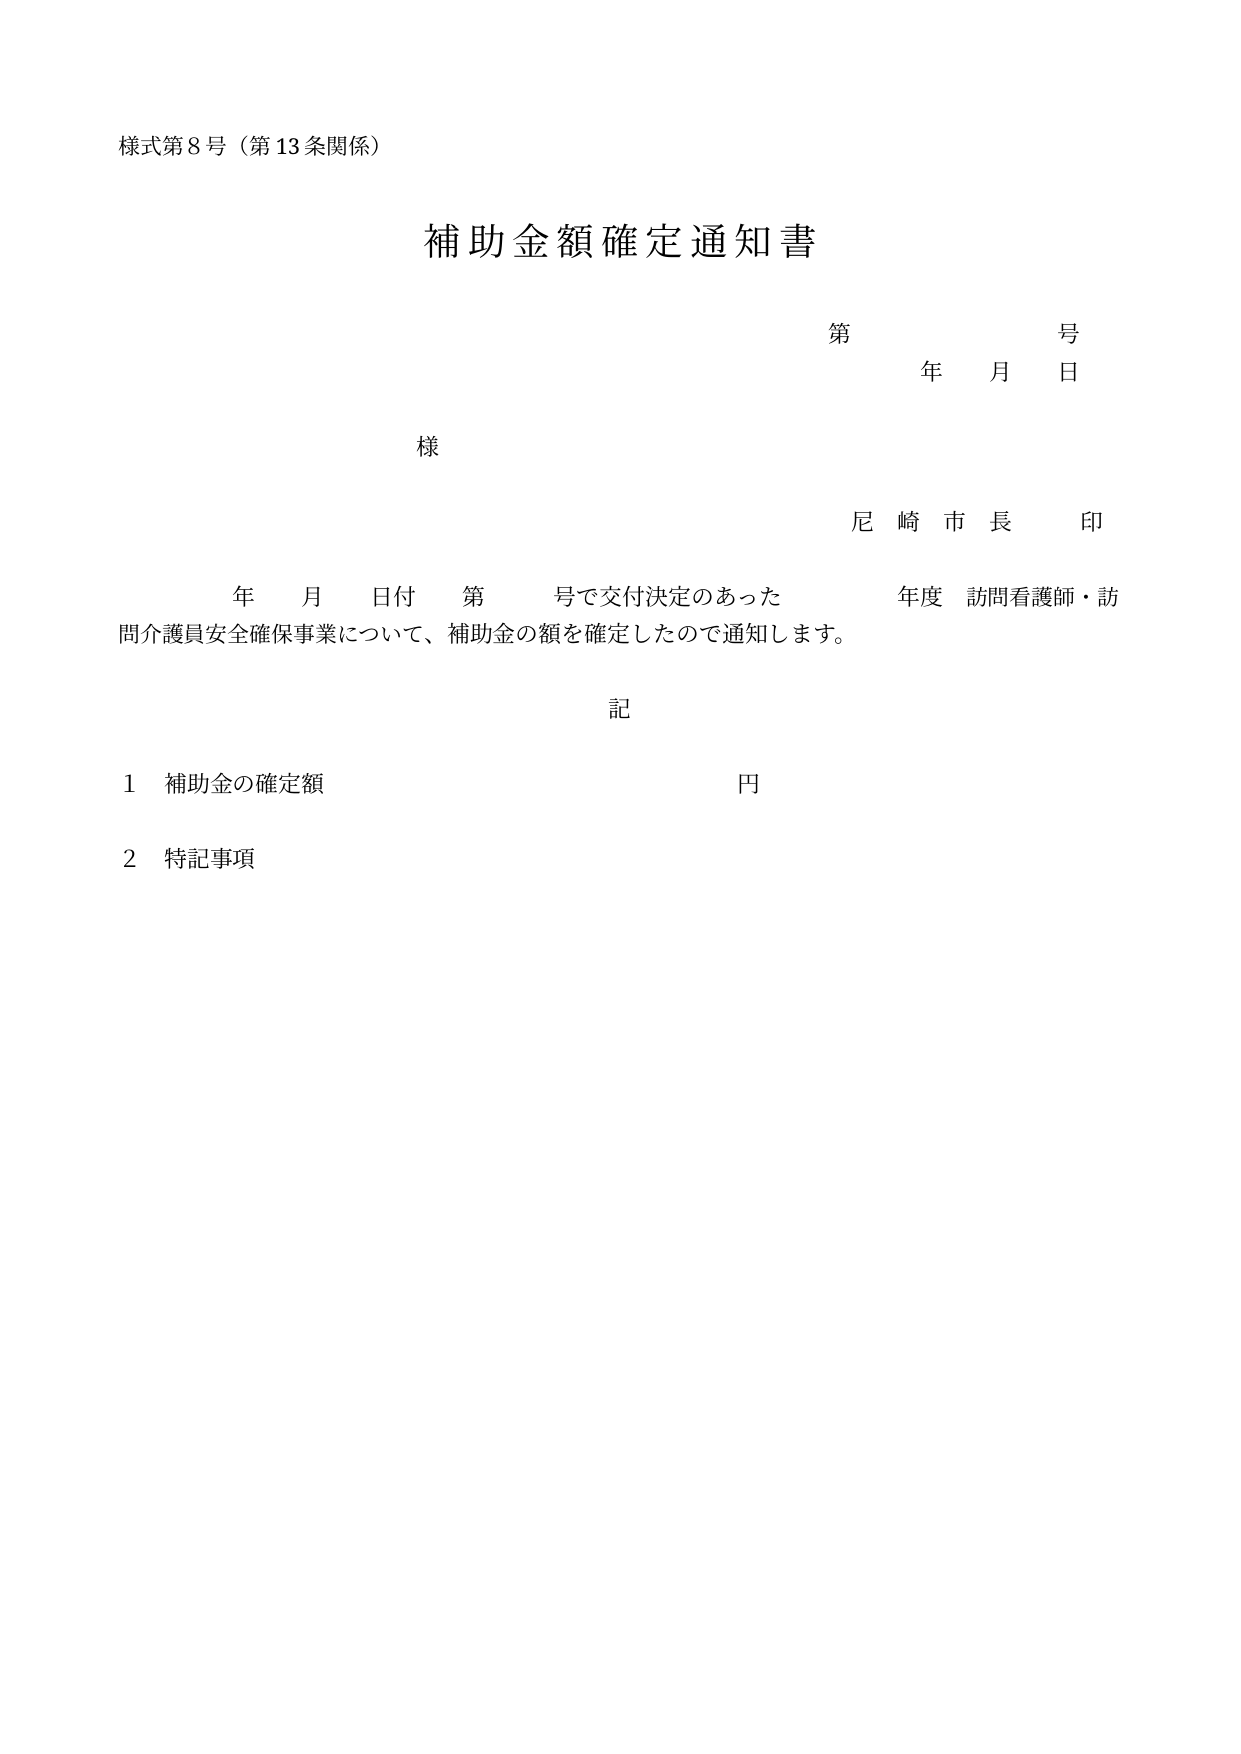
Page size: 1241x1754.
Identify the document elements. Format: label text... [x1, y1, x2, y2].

text 記 [118, 689, 1122, 727]
text ２ 特記事項 [118, 839, 1122, 877]
text 様 [118, 427, 1122, 464]
text 年 月 日 [118, 352, 1122, 389]
text 様式第８号（第13条関係） [118, 127, 1122, 164]
text １ 補助金の確定額 円 [118, 764, 1122, 802]
text 年 月 日付 第 号で交付決定のあった 年度 訪問看護師・訪問介護員安全確保事業について、補助金の額を確定したので通知します。 [118, 577, 1122, 652]
text 第 号 [118, 314, 1122, 352]
text 補助金額確定通知書 [118, 202, 1122, 277]
text 尼 崎 市 長 印 [118, 502, 1122, 539]
